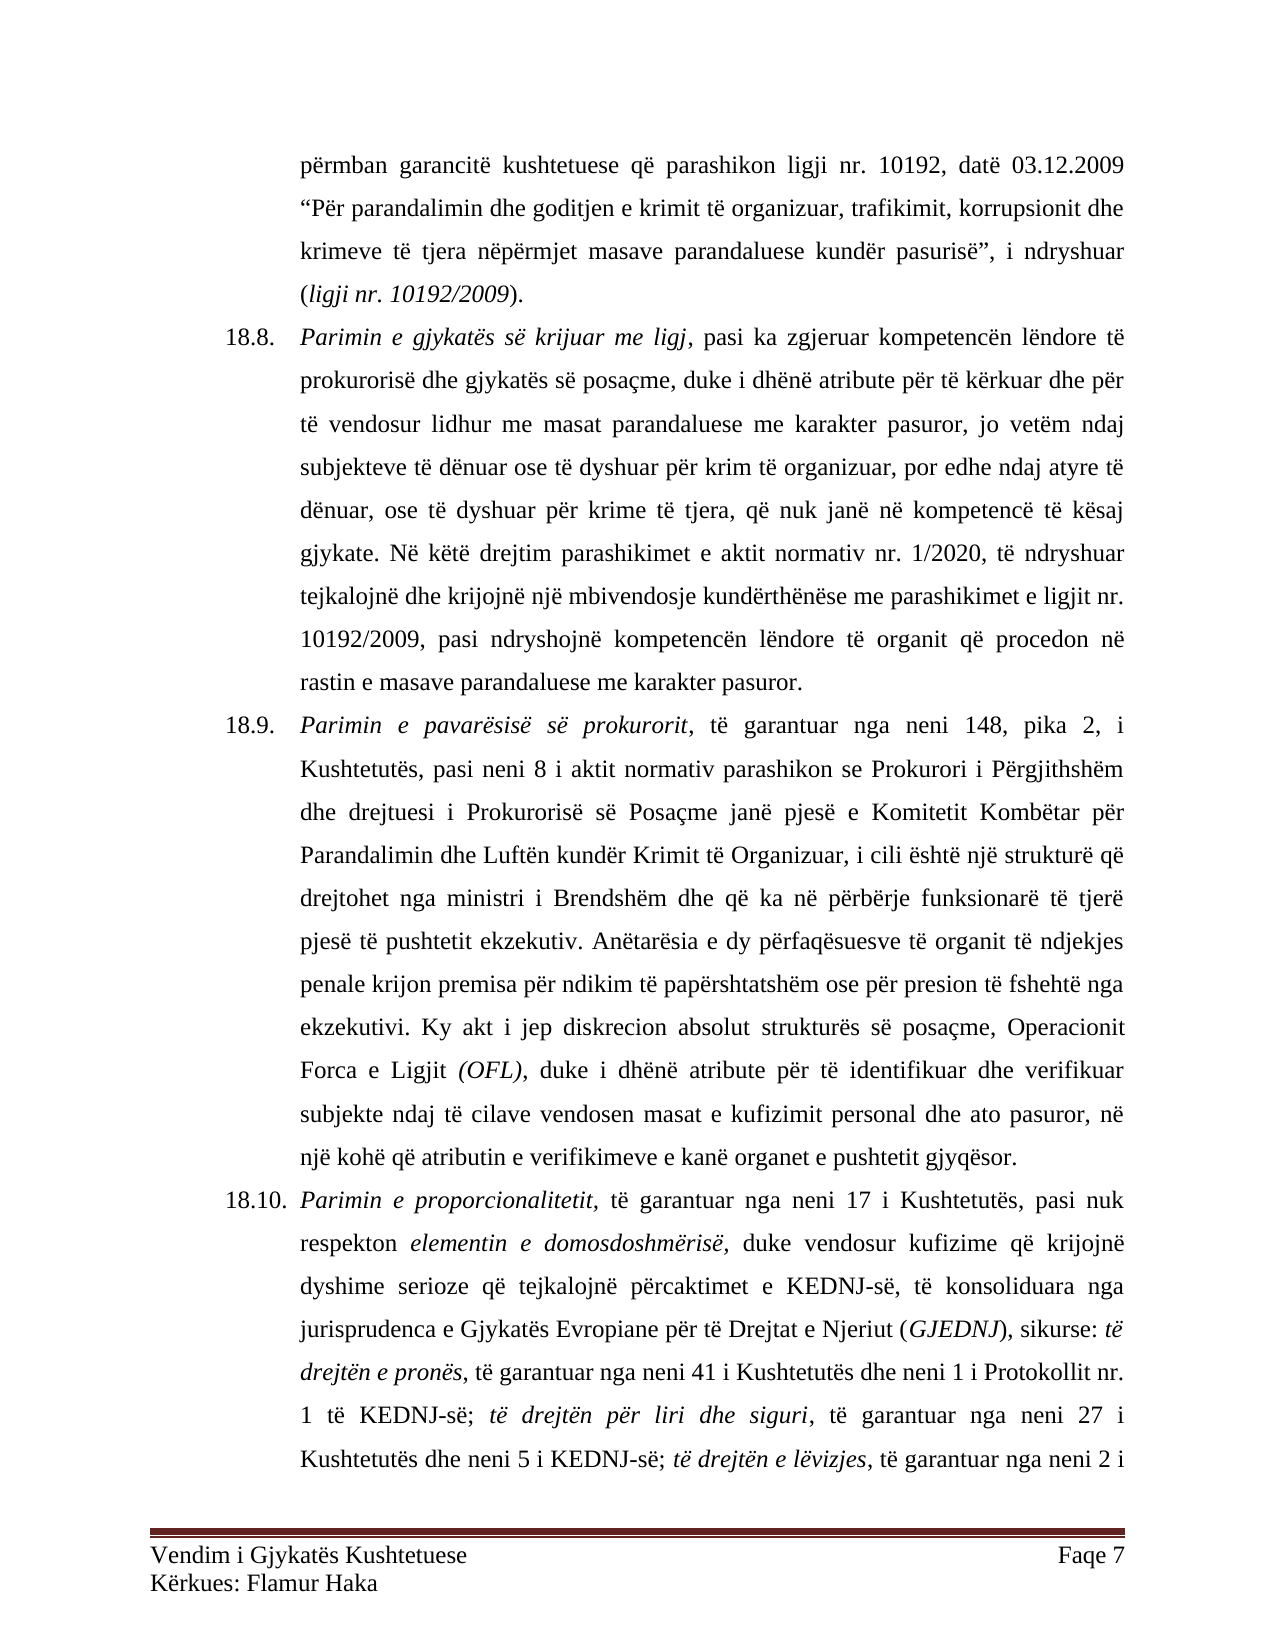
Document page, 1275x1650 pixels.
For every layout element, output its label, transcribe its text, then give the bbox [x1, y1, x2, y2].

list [225, 150, 1125, 308]
list Parimin e gjykatës së krijuar me ligj, pasi ka zgjeruar kompetencën lëndore të prokurorisë dhe gjykatës së posaçme, duke i dhënë atribute për të kërkuar dhe për të vendosur lidhur me masat parandaluese me karakter pasuror, jo vetëm ndaj subjekteve të dënuar ose të dyshuar për krim të organizuar, por edhe ndaj atyre të dënuar, ose të dyshuar për krime të tjera, që nuk janë në kompetencë të kësaj gjykate. Në këtë drejtim parashikimet e aktit normativ nr. 1/2020, të ndryshuar tejkalojnë dhe krijojnë një mbivendosje kundërthënëse me parashikimet e ligjit nr. 10192/2009, pasi ndryshojnë kompetencën lëndore të organit që procedon në rastin e masave parandaluese me karakter pasuror. [225, 322, 1125, 696]
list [225, 1185, 1125, 1472]
list Parimin e pavarësisë së prokurorit, të garantuar nga neni 148, pika 2, i Kushtetutës, pasi neni 8 i aktit normativ parashikon se Prokurori i Përgjithshëm dhe drejtuesi i Prokurorisë së Posaçme janë pjesë e Komitetit Kombëtar për Parandalimin dhe Luftën kundër Krimit të Organizuar, i cili është një strukturë që drejtohet nga ministri i Brendshëm dhe që ka në përbërje funksionarë të tjerë pjesë të pushtetit ekzekutiv. Anëtarësia e dy përfaqësuesve të organit të ndjekjes penale krijon premisa për ndikim të papërshtatshëm ose për presion të fshehtë nga ekzekutivi. Ky akt i jep diskrecion absolut strukturës së posaçme, Operacionit Forca e Ligjit (OFL), duke i dhënë atribute për të identifikuar dhe verifikuar subjekte ndaj të cilave vendosen masat e kufizimit personal dhe ato pasuror, në një kohë që atributin e verifikimeve e kanë organet e pushtetit gjyqësor. [225, 711, 1125, 1171]
